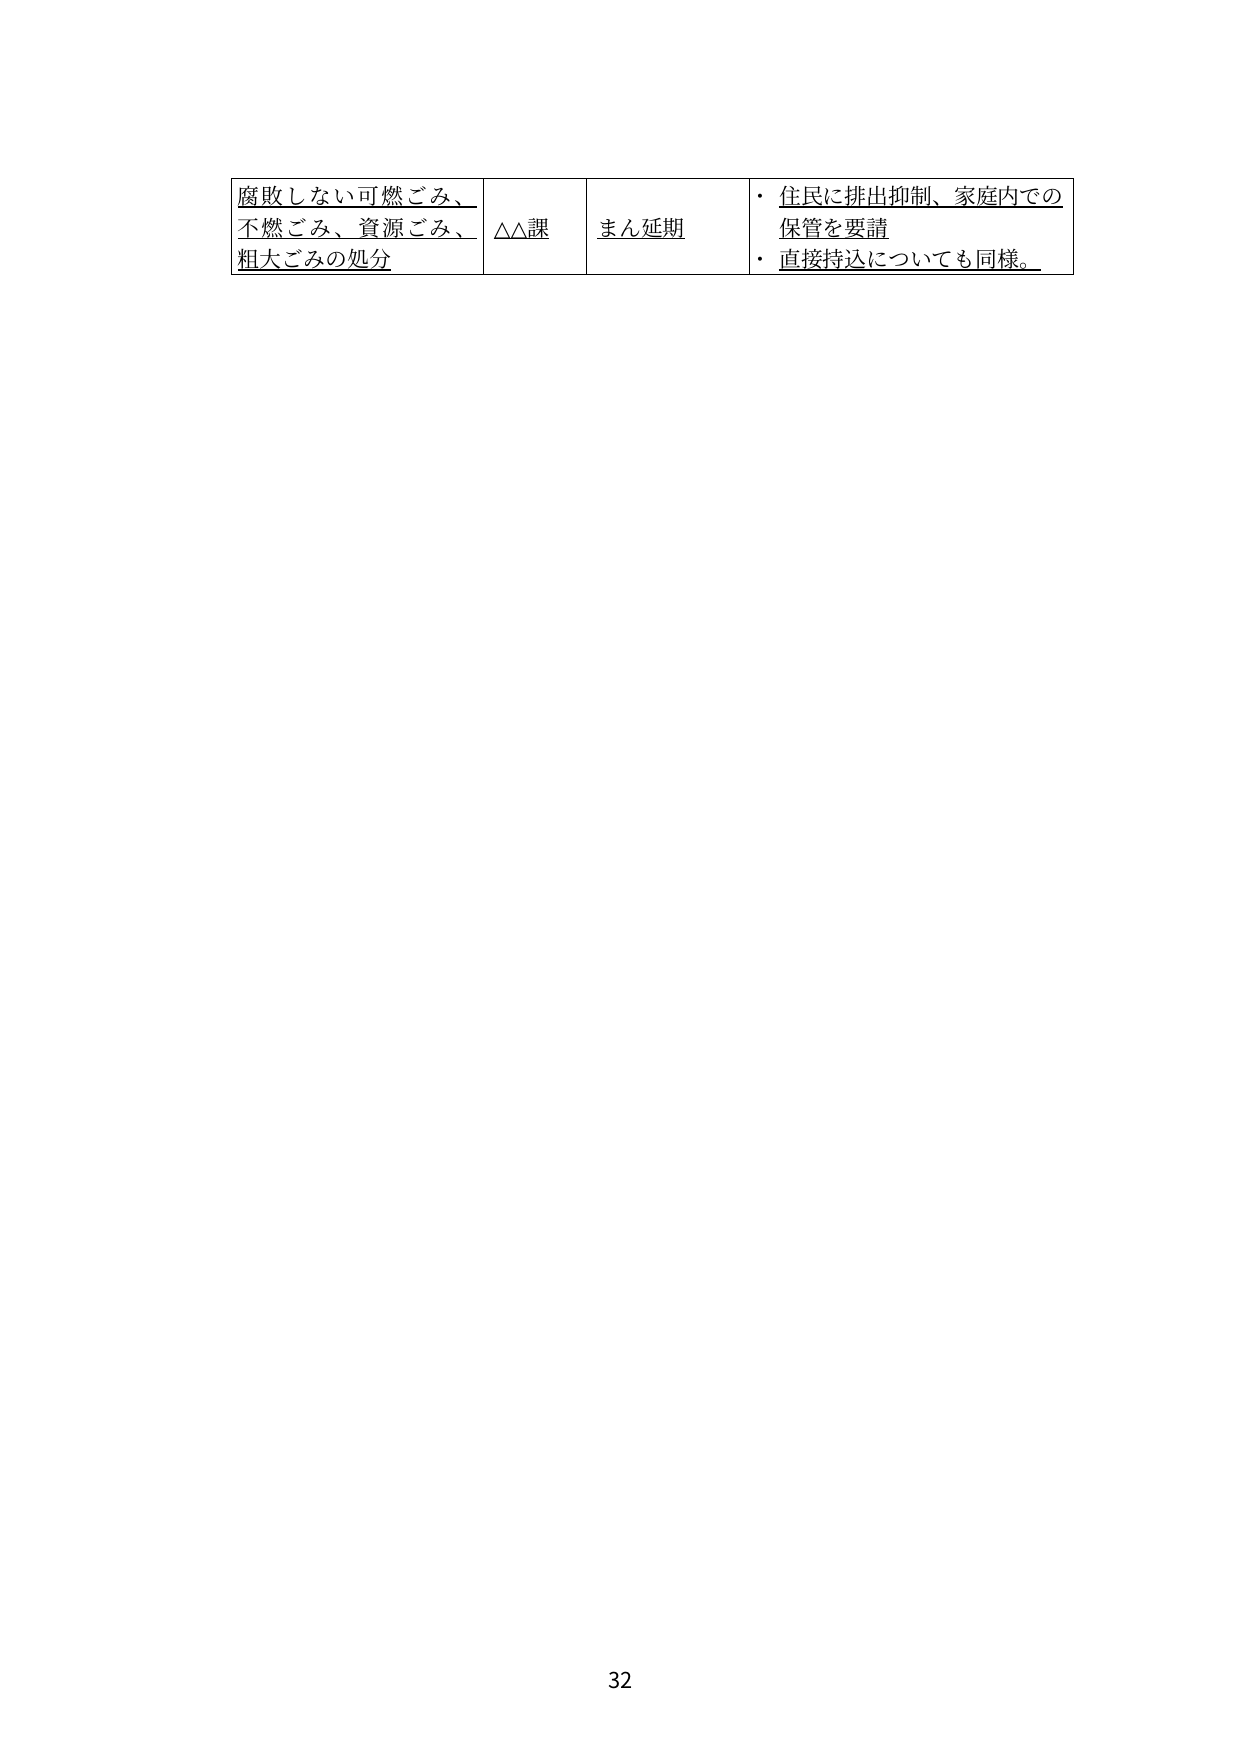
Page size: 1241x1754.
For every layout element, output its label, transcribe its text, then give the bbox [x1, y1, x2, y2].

table_cell 住民に排出抑制、家庭内での保管を要請 直接持込についても同様。 [750, 179, 1073, 274]
table_cell 腐敗しない可燃ごみ、不燃ごみ、資源ごみ、粗大ごみの処分 [232, 179, 483, 274]
table_cell △△課 [484, 179, 586, 274]
table_cell まん延期 [587, 179, 749, 274]
